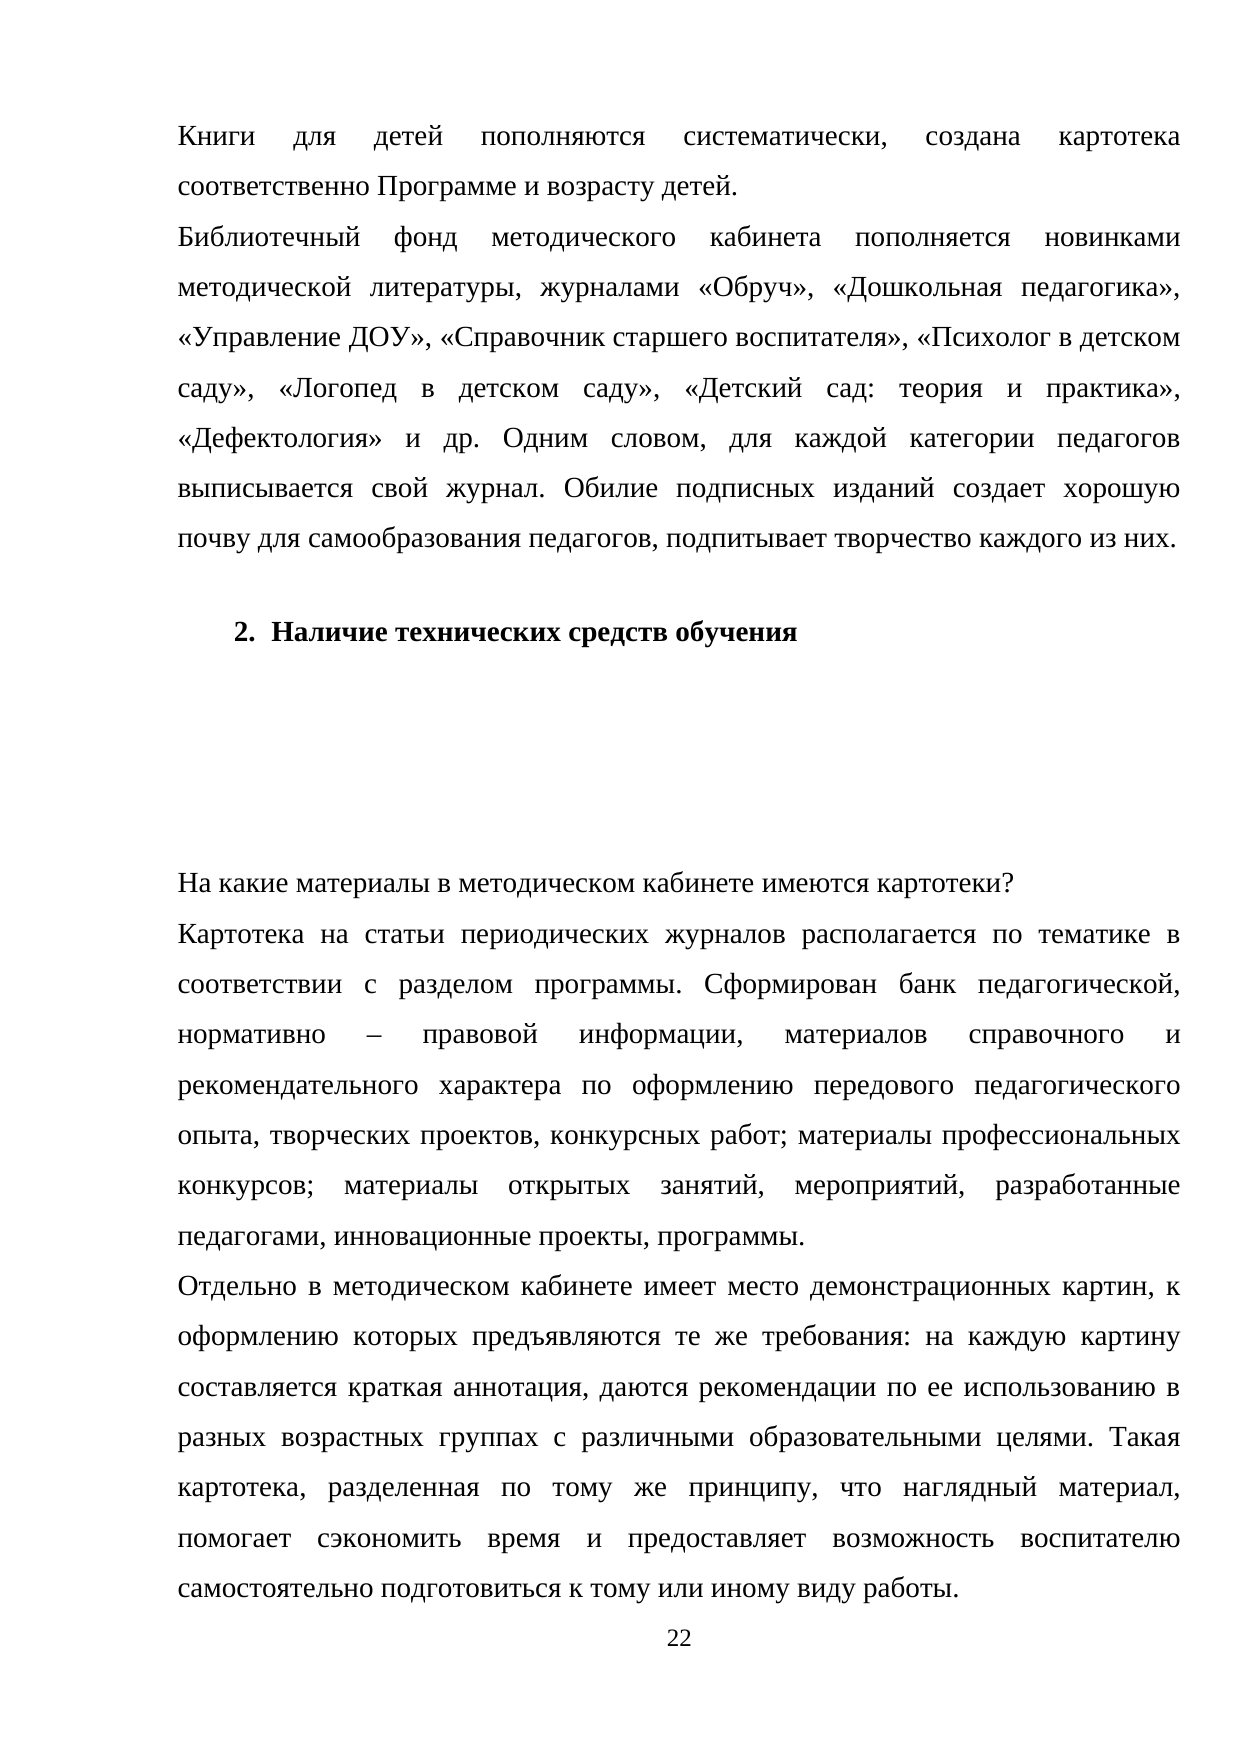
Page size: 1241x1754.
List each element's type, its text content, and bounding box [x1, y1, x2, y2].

text Библиотечный фонд методического кабинета пополняется новинками методической литературы, журналами «Обруч», «Дошкольная педагогика», «Управление ДОУ», «Справочник старшего воспитателя», «Психолог в детском саду», «Логопед в детском саду», «Детский сад: теория и практика», «Дефектология» и др. Одним словом, для каждой категории педагогов выписывается свой журнал. Обилие подписных изданий создает хорошую почву для самообразования педагогов, подпитывает творчество каждого из них. [177, 219, 1181, 554]
text На какие материалы в методическом кабинете имеются картотеки? [177, 866, 1181, 899]
list Наличие технических средств обучения [233, 614, 1240, 648]
text Отдельно в методическом кабинете имеет место демонстрационных картин, к оформлению которых предъявляются те же требования: на каждую картину составляется краткая аннотация, даются рекомендации по ее использованию в разных возрастных группах с различными образовательными целями. Такая картотека, разделенная по тому же принципу, что наглядный материал, помогает сэкономить время и предоставляет возможность воспитателю самостоятельно подготовиться к тому или иному виду работы. [177, 1268, 1181, 1603]
text Книги для детей пополняются систематически, создана картотека соответственно Программе и возрасту детей. [177, 118, 1181, 202]
text Картотека на статьи периодических журналов располагается по тематике в соответствии с разделом программы. Сформирован банк педагогической, нормативно – правовой информации, материалов справочного и рекомендательного характера по оформлению передового педагогического опыта, творческих проектов, конкурсных работ; материалы профессиональных конкурсов; материалы открытых занятий, мероприятий, разработанные педагогами, инновационные проекты, программы. [177, 916, 1181, 1251]
